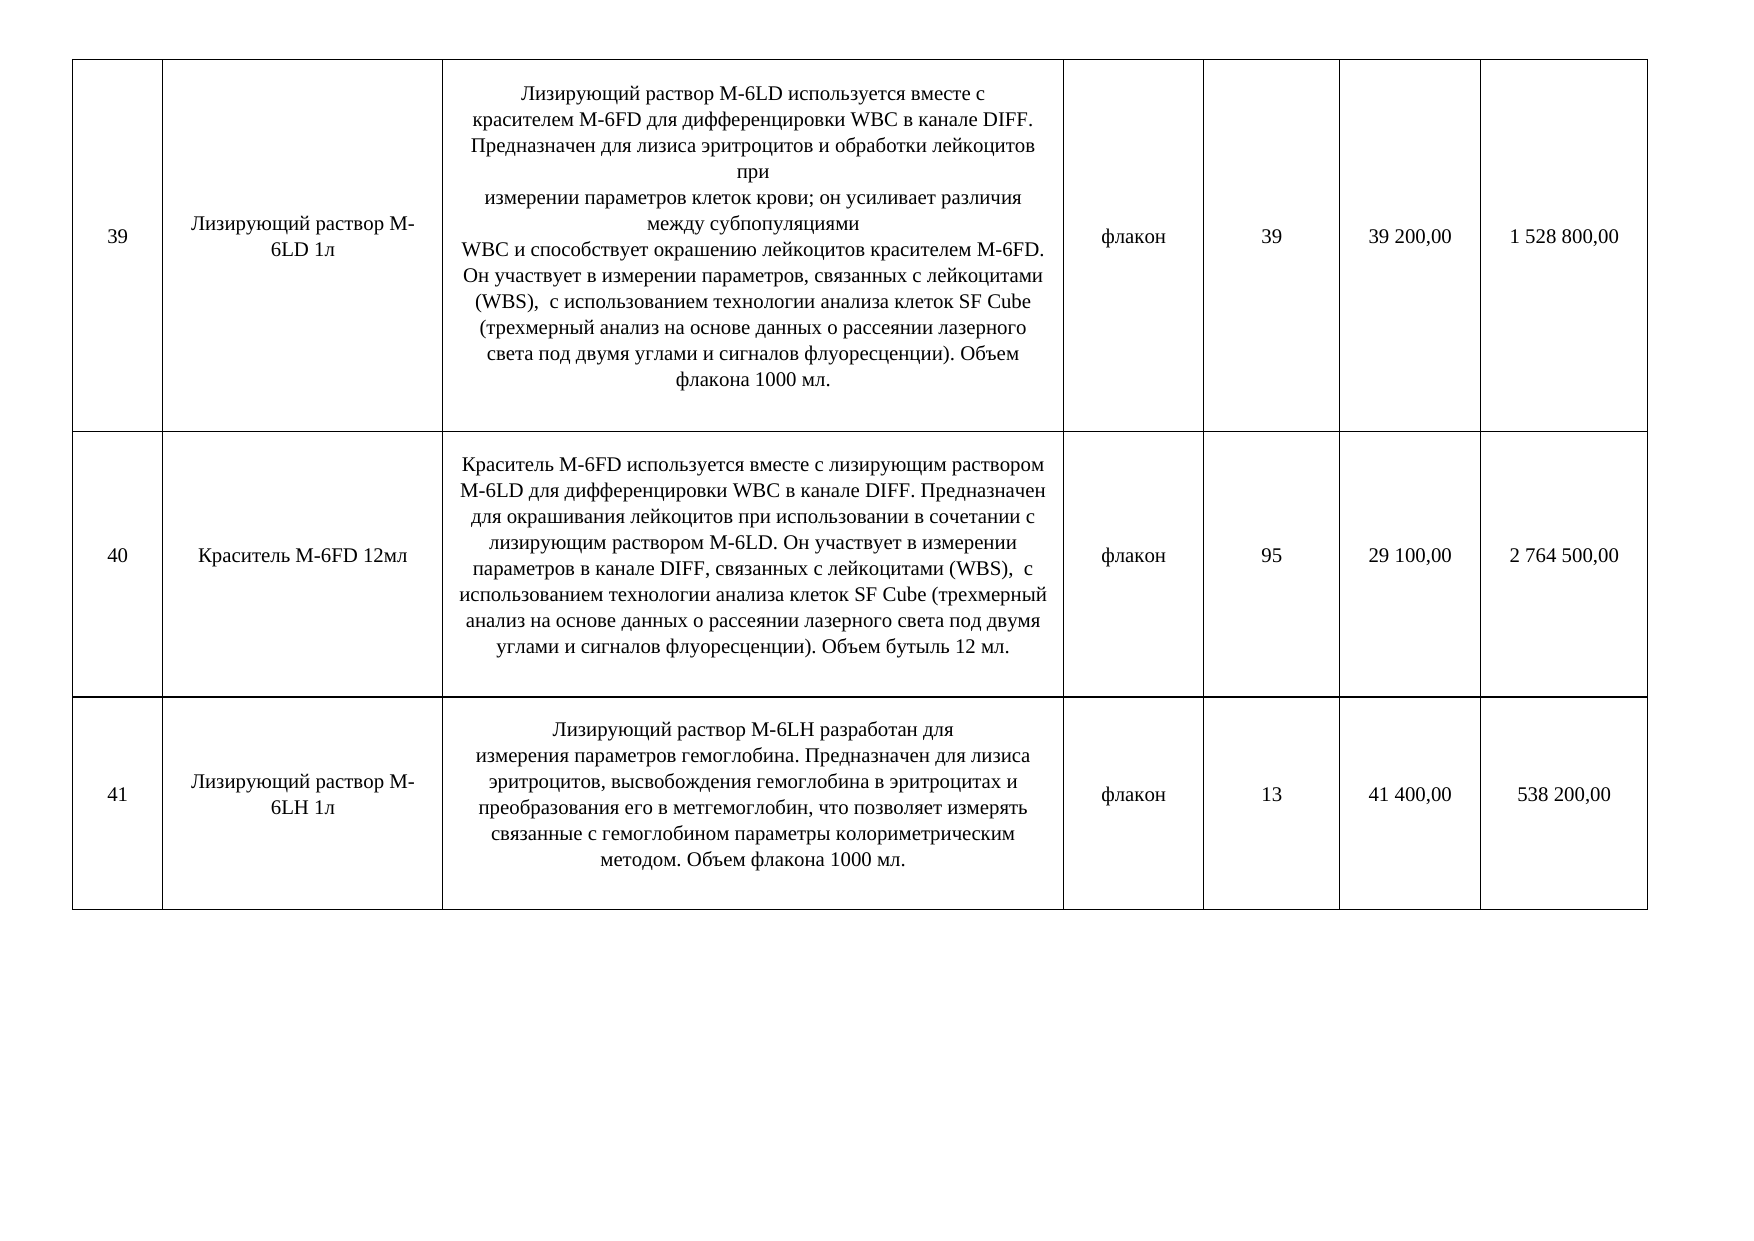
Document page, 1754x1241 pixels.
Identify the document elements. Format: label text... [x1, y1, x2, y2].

table_cell 1 528 800,00 [1481, 60, 1647, 431]
table_cell флакон [1064, 60, 1203, 431]
table_cell 41 [73, 698, 162, 909]
table_cell Лизирующий раствор M-6LD используется вместе с красителем M-6FD для дифференцировки WBC в канале DIFF. Предназначен для лизиса эритроцитов и обработки лейкоцитов при измерении параметров клеток крови; он усиливает различия между субпопуляциями WBC и способствует окрашению лейкоцитов красителем M-6FD. Он участвует в измерении параметров, связанных с лейкоцитами (WBS), с использованием технологии анализа клеток SF Cube (трехмерный анализ на основе данных о рассеянии лазерного света под двумя углами и сигналов флуоресценции). Объем флакона 1000 мл. [443, 60, 1063, 431]
table_cell Лизирующий раствор M-6LD 1л [163, 60, 442, 431]
table_cell 95 [1204, 432, 1339, 696]
table_cell Краситель M-6FD 12мл [163, 432, 442, 696]
table_cell Лизирующий раствор M-6LH 1л [163, 698, 442, 909]
table_cell 39 200,00 [1340, 60, 1480, 431]
table_cell 2 764 500,00 [1481, 432, 1647, 696]
table_cell 538 200,00 [1481, 698, 1647, 909]
table_cell 13 [1204, 698, 1339, 909]
table_cell 41 400,00 [1340, 698, 1480, 909]
table_cell флакон [1064, 698, 1203, 909]
table_cell 29 100,00 [1340, 432, 1480, 696]
table_cell Лизирующий раствор M-6LH разработан для измерения параметров гемоглобина. Предназначен для лизиса эритроцитов, высвобождения гемоглобина в эритроцитах и преобразования его в метгемоглобин, что позволяет измерять связанные с гемоглобином параметры колориметрическим методом. Объем флакона 1000 мл. [443, 698, 1063, 909]
table_cell Краситель M-6FD используется вместе с лизирующим раствором M-6LD для дифференцировки WBC в канале DIFF. Предназначен для окрашивания лейкоцитов при использовании в сочетании с лизирующим раствором M-6LD. Он участвует в измерении параметров в канале DIFF, связанных с лейкоцитами (WBS), с использованием технологии анализа клеток SF Cube (трехмерный анализ на основе данных о рассеянии лазерного света под двумя углами и сигналов флуоресценции). Объем бутыль 12 мл. [443, 432, 1063, 696]
table_cell 40 [73, 432, 162, 696]
table_cell флакон [1064, 432, 1203, 696]
table_cell 39 [73, 60, 162, 431]
table_cell 39 [1204, 60, 1339, 431]
